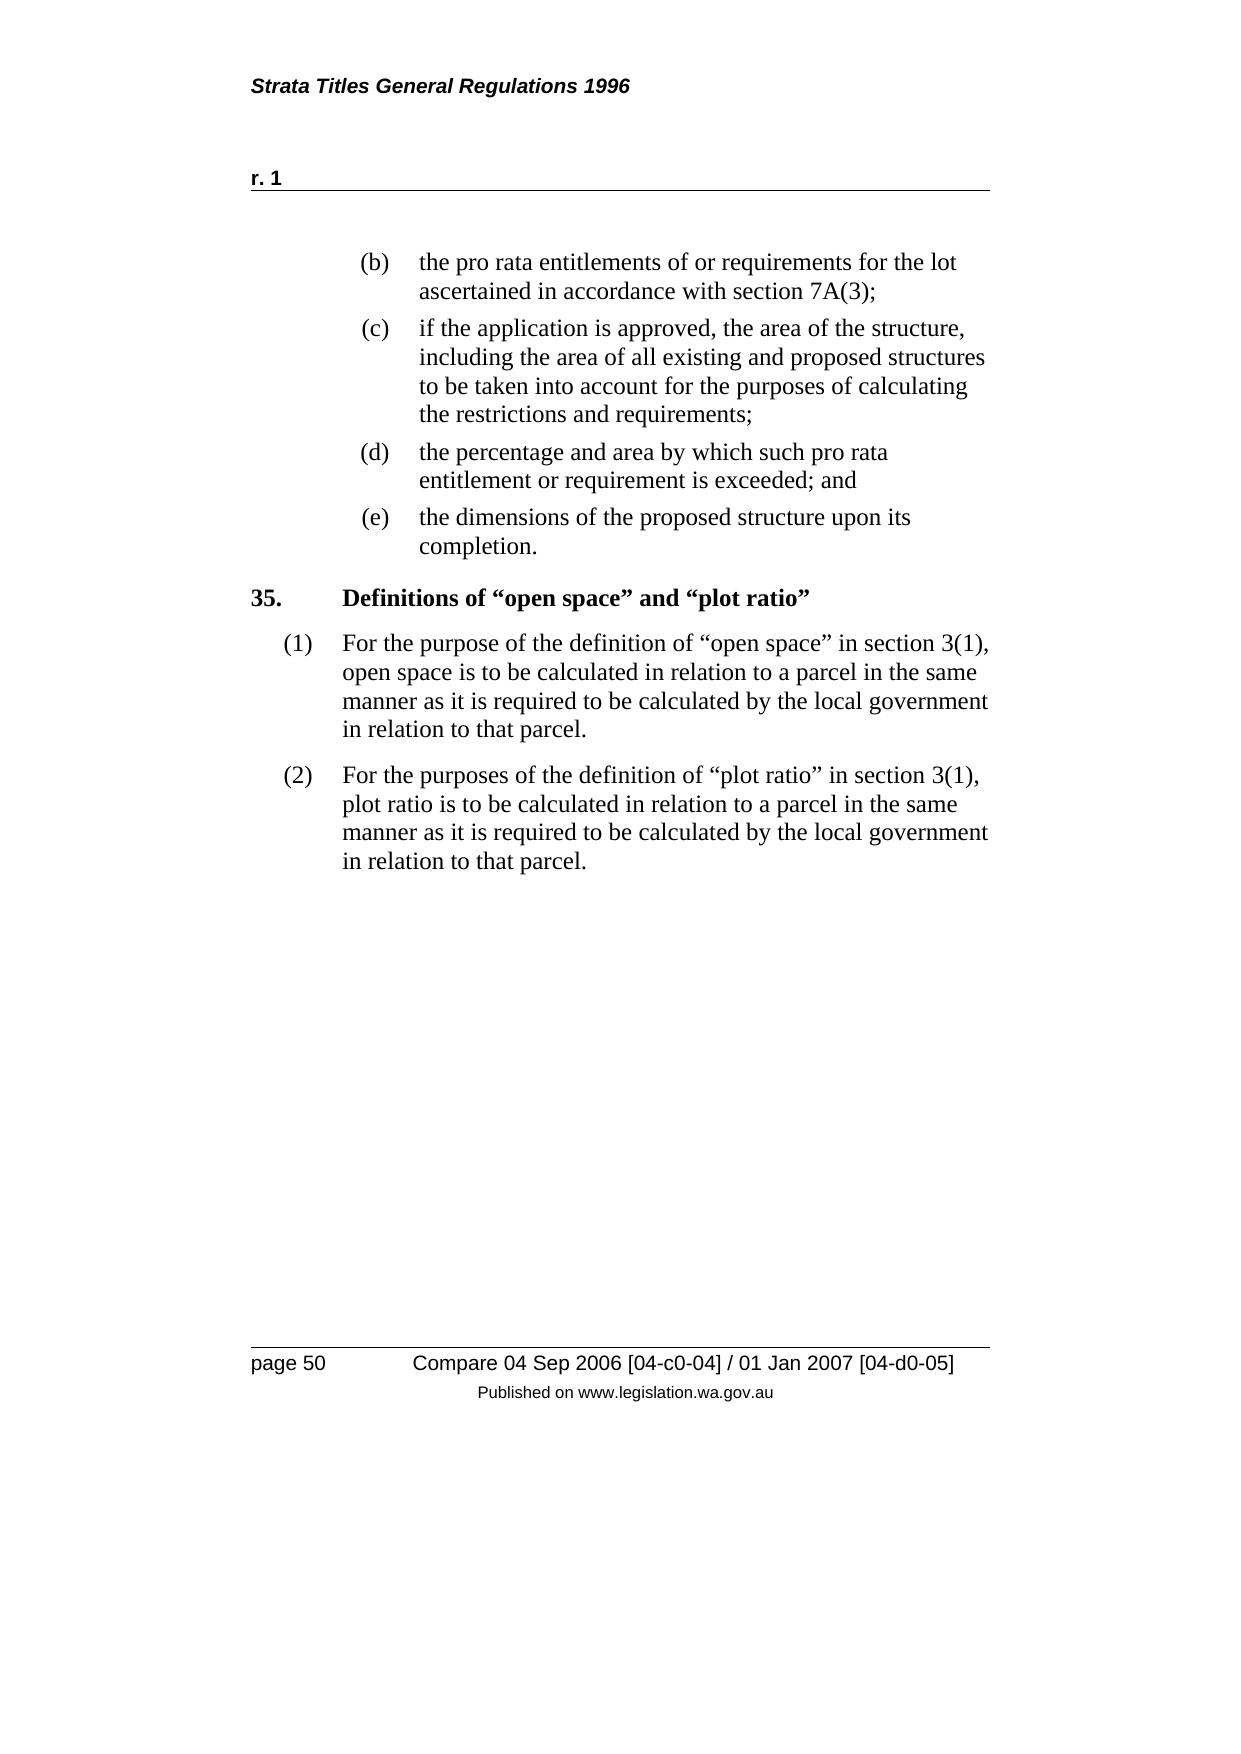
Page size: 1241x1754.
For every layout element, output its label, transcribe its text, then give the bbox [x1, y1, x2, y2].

subtitle 35. Definitions of “open space” and “plot ratio” [251, 583, 990, 612]
text (2) For the purposes of the definition of “plot ratio” in section 3(1), plot ratio is to be calculated in relation to a parcel in the same manner as it is required to be calculated by the local government in relation to that parcel. [251, 760, 990, 875]
text (e) the dimensions of the proposed structure upon its completion. [251, 502, 990, 560]
text (1) For the purpose of the definition of “open space” in section 3(1), open space is to be calculated in relation to a parcel in the same manner as it is required to be calculated by the local government in relation to that parcel. [251, 628, 990, 743]
text (d) the percentage and area by which such pro rata entitlement or requirement is exceeded; and [251, 437, 990, 494]
text (b) the pro rata entitlements of or requirements for the lot ascertained in accordance with section 7A(3); [251, 247, 990, 305]
text (c) if the application is approved, the area of the structure, including the area of all existing and proposed structures to be taken into account for the purposes of calculating the restrictions and requirements; [251, 313, 990, 428]
